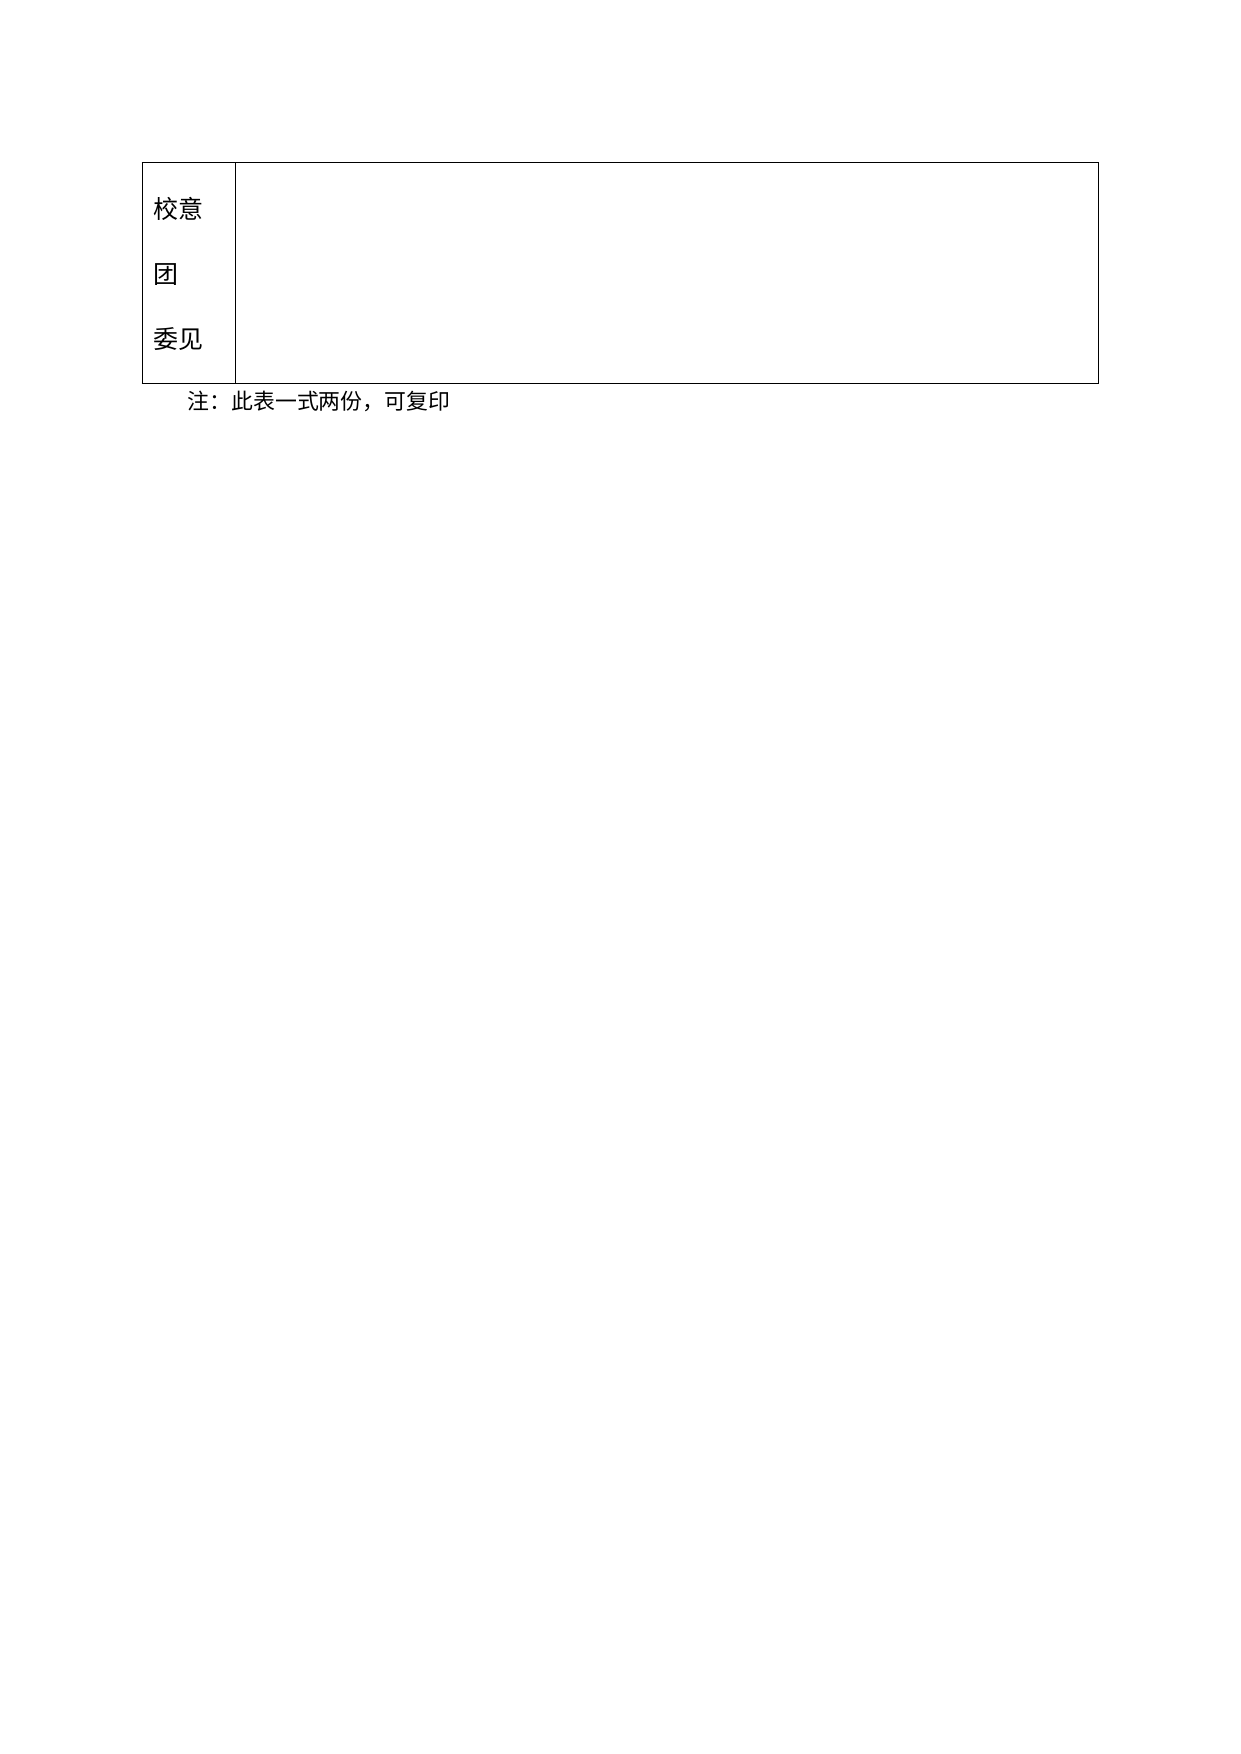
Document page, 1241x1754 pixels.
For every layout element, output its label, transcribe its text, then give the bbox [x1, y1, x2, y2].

table_cell [236, 163, 1098, 382]
text 注：此表一式两份，可复印 [187, 384, 1053, 416]
table_cell 校意 团 委见 [143, 163, 235, 382]
